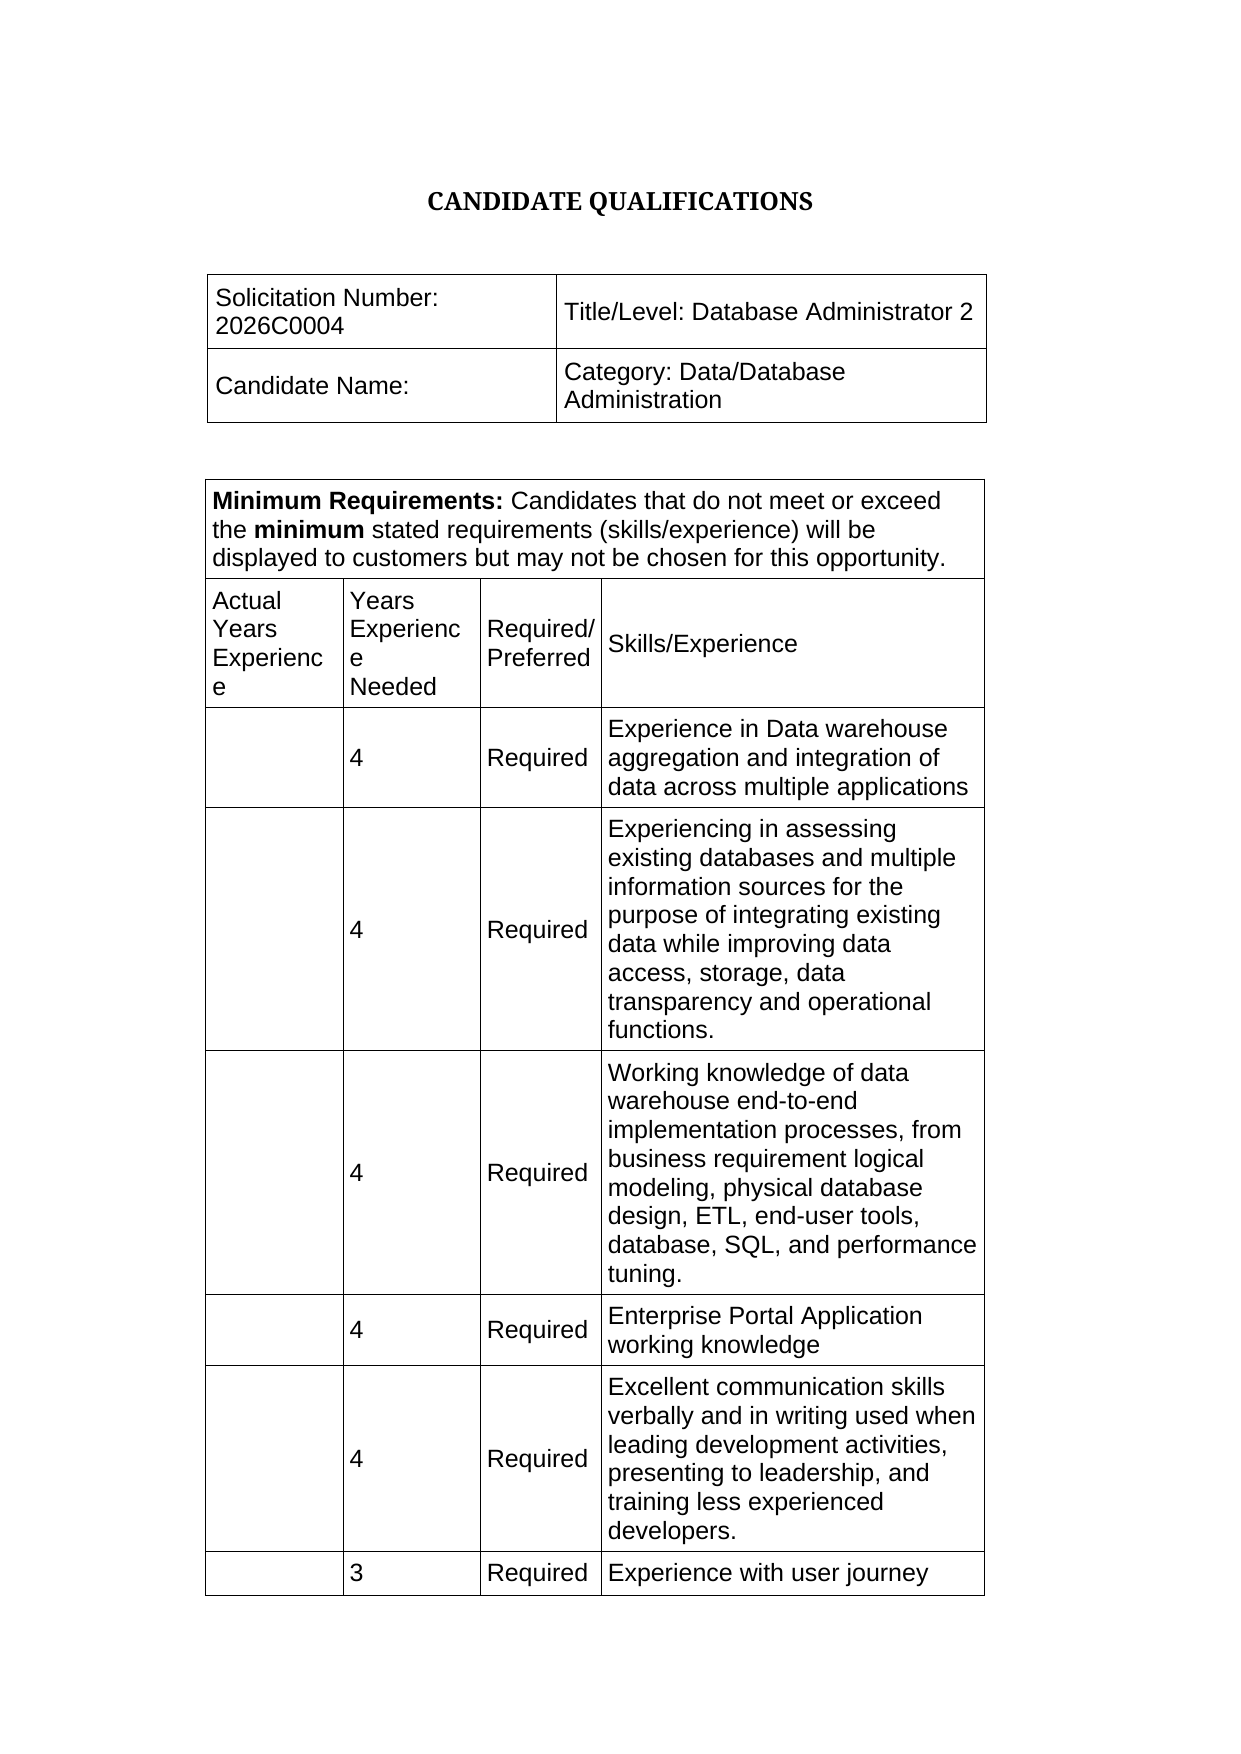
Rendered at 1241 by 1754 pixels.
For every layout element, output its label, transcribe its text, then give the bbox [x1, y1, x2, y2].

table_cell 4 [344, 1051, 480, 1294]
table_cell 4 [344, 808, 480, 1050]
text CANDIDATE QUALIFICATIONS [187, 184, 1053, 218]
table_cell Actual Years Experience [206, 579, 343, 707]
table_cell 4 [344, 1366, 480, 1551]
table_cell Required [481, 808, 601, 1050]
table_cell Required/ Preferred [481, 579, 601, 707]
table_cell Required [481, 708, 601, 807]
table_cell Candidate Name: [208, 349, 556, 422]
table_cell [206, 1295, 343, 1365]
table_cell Excellent communication skills verbally and in writing used when leading development activities, presenting to leadership, and training less experienced developers. [602, 1366, 984, 1551]
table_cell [602, 1552, 984, 1595]
table_cell Required [481, 1295, 601, 1365]
table_cell Working knowledge of data warehouse end-to-end implementation processes, from business requirement logical modeling, physical database design, ETL, end-user tools, database, SQL, and performance tuning. [602, 1051, 984, 1294]
table_header Minimum Requirements: Candidates that do not meet or exceed the minimum stated requirements (skills/experience) will be displayed to customers but may not be chosen for this opportunity. [206, 480, 984, 578]
table_cell Category: Data/Database Administration [557, 349, 986, 422]
table_cell Experience in Data warehouse aggregation and integration of data across multiple applications [602, 708, 984, 807]
table_cell [206, 708, 343, 807]
table_cell Required [481, 1366, 601, 1551]
table_cell Required [481, 1552, 601, 1595]
table_header Title/Level: Database Administrator 2 [557, 275, 986, 348]
table_cell [206, 1552, 343, 1595]
table_cell 3 [344, 1552, 480, 1595]
table_header Solicitation Number: 2026C0004 [208, 275, 556, 348]
table_cell [206, 1366, 343, 1551]
table_cell 4 [344, 708, 480, 807]
table_cell [206, 1051, 343, 1294]
table_cell 4 [344, 1295, 480, 1365]
table_cell Skills/Experience [602, 579, 984, 707]
table_cell [206, 808, 343, 1050]
table_cell Experiencing in assessing existing databases and multiple information sources for the purpose of integrating existing data while improving data access, storage, data transparency and operational functions. [602, 808, 984, 1050]
table_cell Enterprise Portal Application working knowledge [602, 1295, 984, 1365]
table_cell Years Experience Needed [344, 579, 480, 707]
table_cell Required [481, 1051, 601, 1294]
